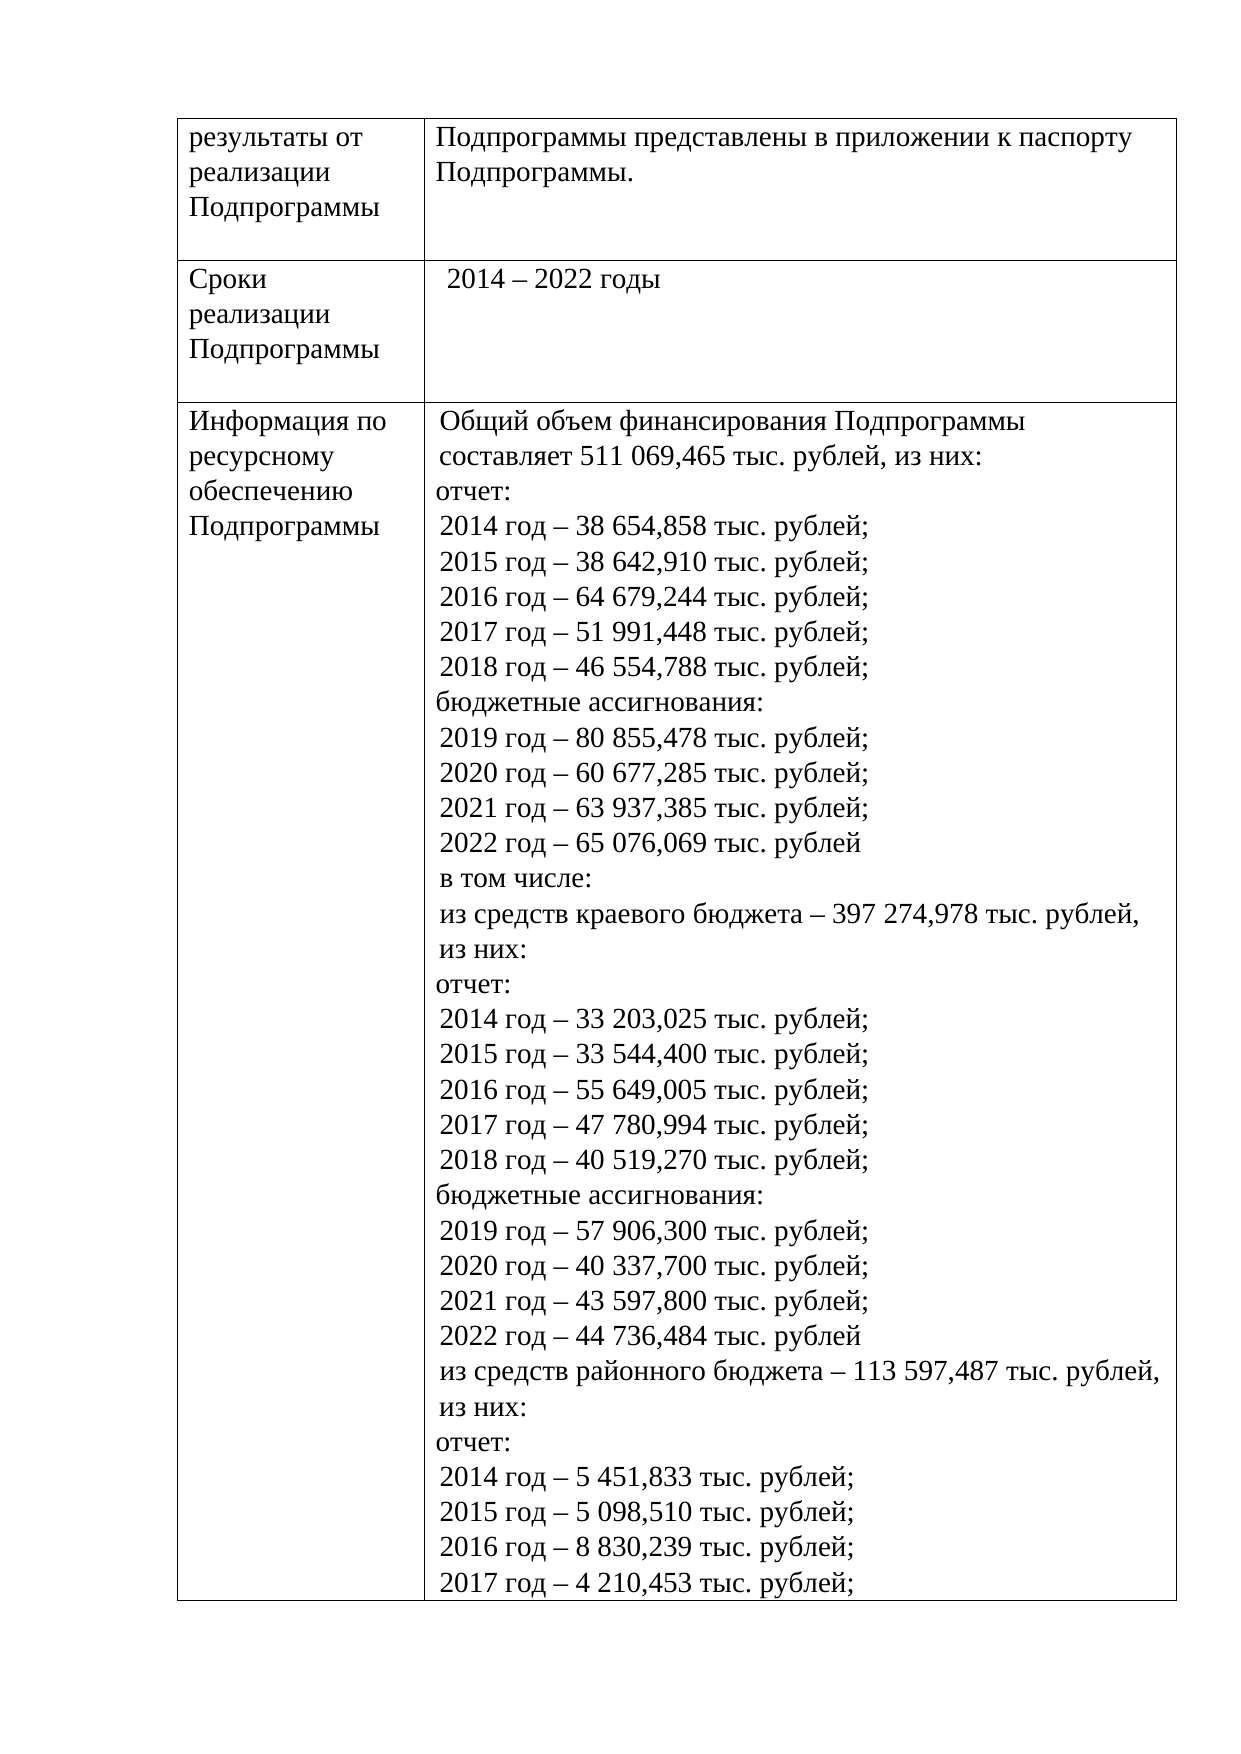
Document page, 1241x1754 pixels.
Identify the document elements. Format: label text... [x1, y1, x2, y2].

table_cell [178, 403, 424, 1600]
table_cell 2014 – 2022 годы [425, 261, 1176, 402]
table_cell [425, 119, 1176, 260]
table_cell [425, 403, 1176, 1600]
table_cell Сроки реализации Подпрограммы [178, 261, 424, 402]
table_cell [178, 119, 424, 260]
